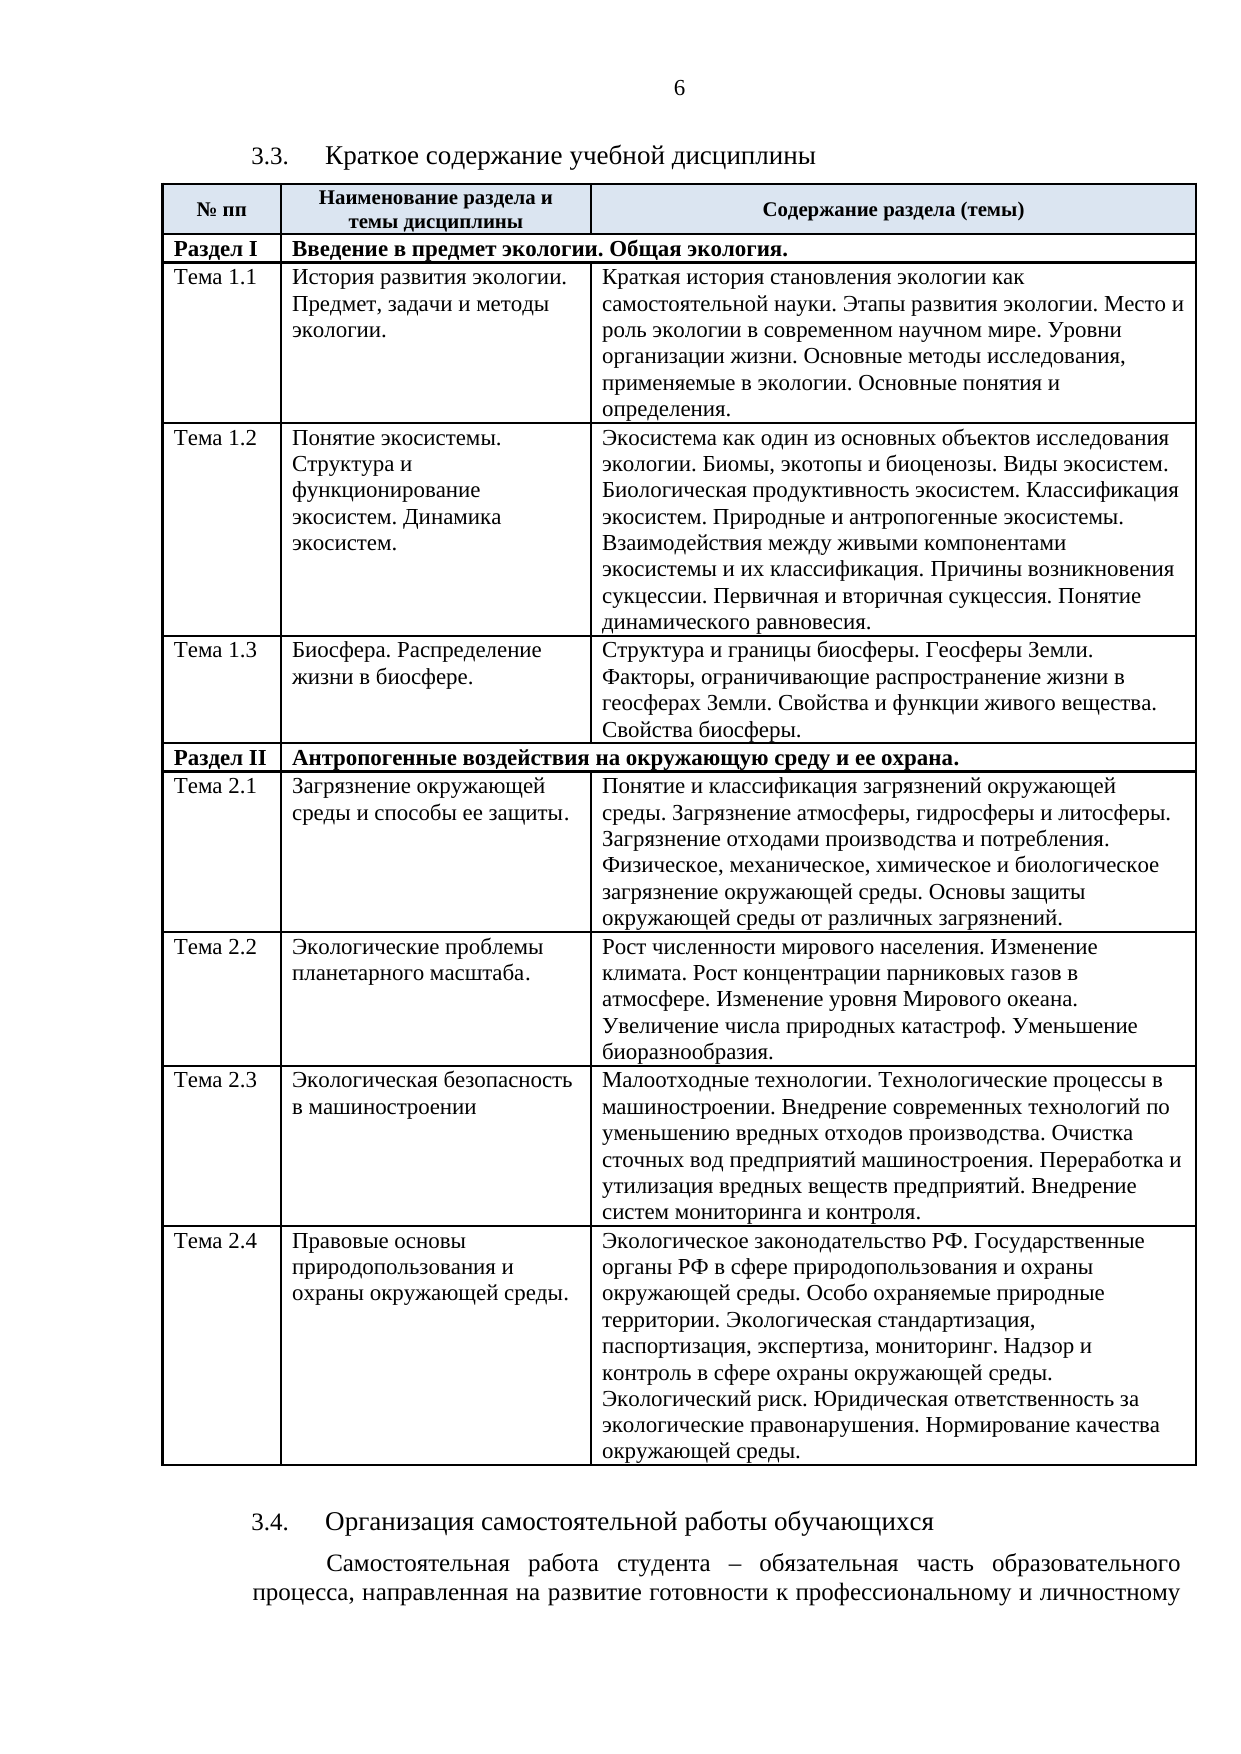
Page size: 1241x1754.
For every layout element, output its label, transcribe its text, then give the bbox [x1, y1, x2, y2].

subtitle Организация самостоятельной работы обучающихся [251, 1505, 1181, 1536]
table_cell Понятие и классификация загрязнений окружающей среды. Загрязнение атмосферы, гидросферы и литосферы. Загрязнение отходами производства и потребления. Физическое, механическое, химическое и биологическое загрязнение окружающей среды. Основы защиты окружающей среды от различных загрязнений. [592, 773, 1195, 931]
table_cell Тема 2.4 [164, 1227, 280, 1464]
table_header Содержание раздела (темы) [592, 185, 1195, 233]
table_cell Тема 2.3 [164, 1067, 280, 1225]
table_cell Тема 2.2 [164, 933, 280, 1064]
table_cell Понятие экосистемы. Структура и функционирование экосистем. Динамика экосистем. [282, 424, 590, 634]
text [252, 1548, 1181, 1606]
table_cell Правовые основы природопользования и охраны окружающей среды. [282, 1227, 590, 1464]
table_cell Антропогенные воздействия на окружающую среду и ее охрана. [282, 744, 1195, 770]
table_cell Рост численности мирового населения. Изменение климата. Рост концентрации парниковых газов в атмосфере. Изменение уровня Мирового океана. Увеличение числа природных катастроф. Уменьшение биоразнообразия. [592, 933, 1195, 1064]
table_header № пп [164, 185, 280, 233]
table_cell Тема 1.2 [164, 424, 280, 634]
table_cell Краткая история становления экологии как самостоятельной науки. Этапы развития экологии. Место и роль экологии в современном научном мире. Уровни организации жизни. Основные методы исследования, применяемые в экологии. Основные понятия и определения. [592, 264, 1195, 422]
table_cell Тема 1.3 [164, 637, 280, 742]
table_cell Раздел II [164, 744, 280, 770]
table_cell Загрязнение окружающей среды и способы ее защиты. [282, 773, 590, 931]
table_header Наименование раздела и темы дисциплины [282, 185, 590, 233]
subtitle Краткое содержание учебной дисциплины [251, 139, 1181, 170]
table_cell История развития экологии. Предмет, задачи и методы экологии. [282, 264, 590, 422]
table_cell Экологическая безопасность в машиностроении [282, 1067, 590, 1225]
table_cell Экологические проблемы планетарного масштаба. [282, 933, 590, 1064]
table_cell Экологическое законодательство РФ. Государственные органы РФ в сфере природопользования и охраны окружающей среды. Особо охраняемые природные территории. Экологическая стандартизация, паспортизация, экспертиза, мониторинг. Надзор и контроль в сфере охраны окружающей среды. Экологический риск. Юридическая ответственность за экологические правонарушения. Нормирование качества окружающей среды. [592, 1227, 1195, 1464]
table_cell Биосфера. Распределение жизни в биосфере. [282, 637, 590, 742]
table_cell Тема 1.1 [164, 264, 280, 422]
table_cell Малоотходные технологии. Технологические процессы в машиностроении. Внедрение современных технологий по уменьшению вредных отходов производства. Очистка сточных вод предприятий машиностроения. Переработка и утилизация вредных веществ предприятий. Внедрение систем мониторинга и контроля. [592, 1067, 1195, 1225]
table_cell Экосистема как один из основных объектов исследования экологии. Биомы, экотопы и биоценозы. Виды экосистем. Биологическая продуктивность экосистем. Классификация экосистем. Природные и антропогенные экосистемы. Взаимодействия между живыми компонентами экосистемы и их классификация. Причины возникновения сукцессии. Первичная и вторичная сукцессия. Понятие динамического равновесия. [592, 424, 1195, 634]
table_cell Раздел I [164, 235, 280, 261]
table_cell Структура и границы биосферы. Геосферы Земли. Факторы, ограничивающие распространение жизни в геосферах Земли. Свойства и функции живого вещества. Свойства биосферы. [592, 637, 1195, 742]
table_cell Введение в предмет экологии. Общая экология. [282, 235, 1195, 261]
table_cell Тема 2.1 [164, 773, 280, 931]
